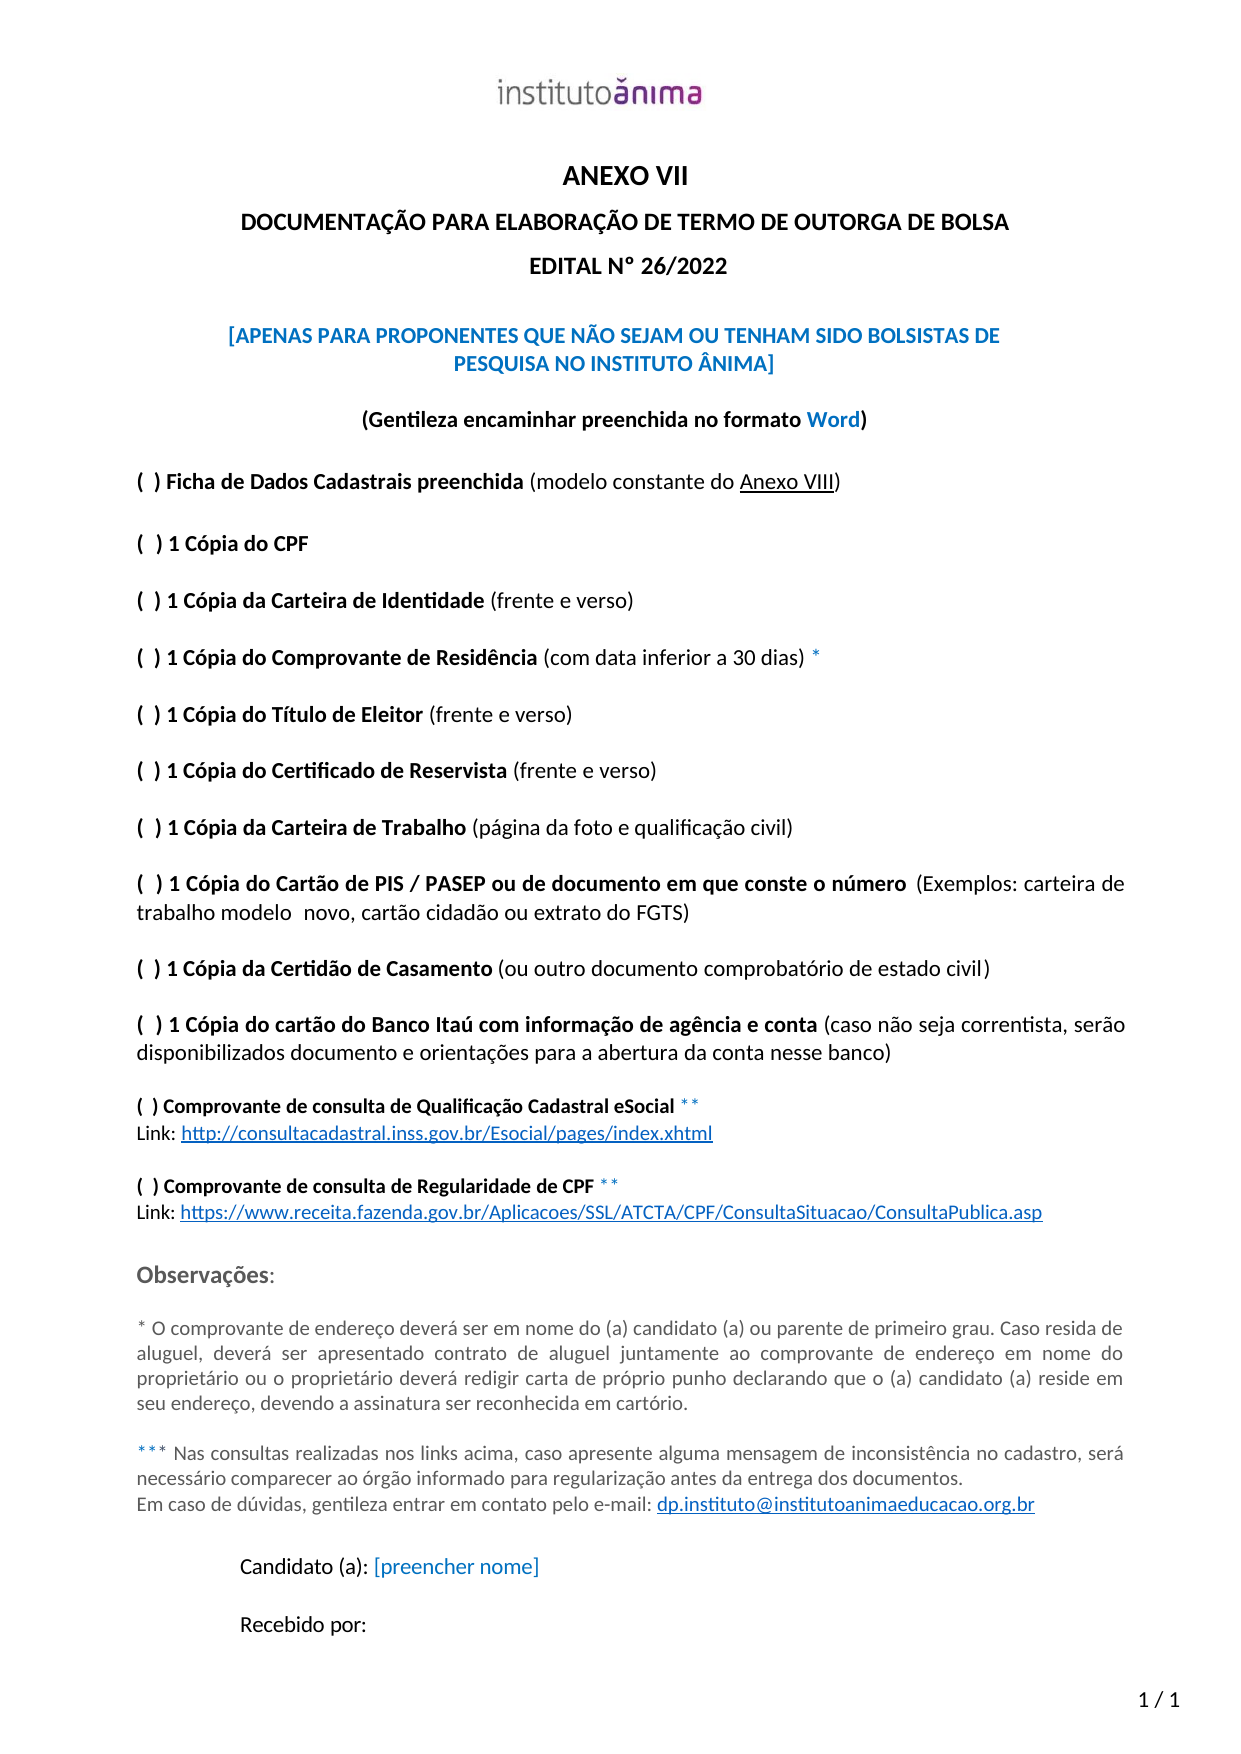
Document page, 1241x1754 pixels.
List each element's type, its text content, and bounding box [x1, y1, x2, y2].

text ( ) 1 Cópia da Carteira de Trabalho (página da foto e qualificação civil) [136, 813, 1125, 842]
text ( ) 1 Cópia do Título de Eleitor (frente e verso) [136, 700, 1125, 728]
picture [495, 73, 707, 111]
text Observações: [136, 1259, 1125, 1290]
text *** Nas consultas realizadas nos links acima, caso apresente alguma mensagem de inconsistência no cadastro, será necessário comparecer ao órgão informado para regularização antes da entrega dos documentos. [136, 1441, 1125, 1491]
text ( ) 1 Cópia da Carteira de Identidade (frente e verso) [136, 586, 1125, 614]
text (Gentileza encaminhar preenchida no formato Word) [195, 405, 1033, 433]
text ( ) Ficha de Dados Cadastrais preenchida (modelo constante do Anexo VIII) [136, 467, 1125, 495]
subtitle EDITAL Nº 26/2022 [124, 250, 1126, 280]
text ( ) 1 Cópia do Comprovante de Residência (com data inferior a 30 dias) * [136, 643, 1125, 671]
text * O comprovante de endereço deverá ser em nome do (a) candidato (a) ou parente de primeiro grau. Caso resida de aluguel, deverá ser apresentado contrato de aluguel juntamente ao comprovante de endereço em nome do proprietário ou o proprietário deverá redigir carta de próprio punho declarando que o (a) candidato (a) reside em seu endereço, devendo a assinatura ser reconhecida em cartório. [136, 1315, 1125, 1415]
text Link: https://www.receita.fazenda.gov.br/Aplicacoes/SSL/ATCTA/CPF/ConsultaSituacao/ConsultaPublica.asp [136, 1199, 1125, 1224]
text ( ) 1 Cópia do CPF [136, 529, 1125, 557]
text ( ) 1 Cópia do cartão do Banco Itaú com informação de agência e conta (caso não seja correntista, serão disponibilizados documento e orientações para a abertura da conta nesse banco) [136, 1010, 1125, 1066]
text Candidato (a): [preencher nome] [240, 1552, 1180, 1580]
text ( ) Comprovante de consulta de Regularidade de CPF ** [136, 1173, 1125, 1198]
text Link: http://consultacadastral.inss.gov.br/Esocial/pages/index.xhtml [136, 1120, 1125, 1145]
text Recebido por: [240, 1610, 1180, 1638]
text ( ) 1 Cópia do Cartão de PIS / PASEP ou de documento em que conste o número (Exemplos: carteira de trabalho modelo novo, cartão cidadão ou extrato do FGTS) [136, 869, 1125, 926]
text ( ) Comprovante de consulta de Qualificação Cadastral eSocial ** [136, 1094, 1125, 1119]
text [APENAS PARA PROPONENTES QUE NÃO SEJAM OU TENHAM SIDO BOLSISTAS DE PESQUISA NO INSTITUTO ÂNIMA] [195, 321, 1033, 377]
subtitle DOCUMENTAÇÃO PARA ELABORAÇÃO DE TERMO DE OUTORGA DE BOLSA [124, 206, 1126, 236]
text ( ) 1 Cópia do Certificado de Reservista (frente e verso) [136, 756, 1125, 784]
subtitle ANEXO VII [124, 157, 1126, 193]
text ( ) 1 Cópia da Certidão de Casamento (ou outro documento comprobatório de estado civil ) [136, 954, 1125, 982]
text Em caso de dúvidas, gentileza entrar em contato pelo e-mail: dp.instituto@institutoanimaeducacao.org.br [136, 1491, 1125, 1516]
